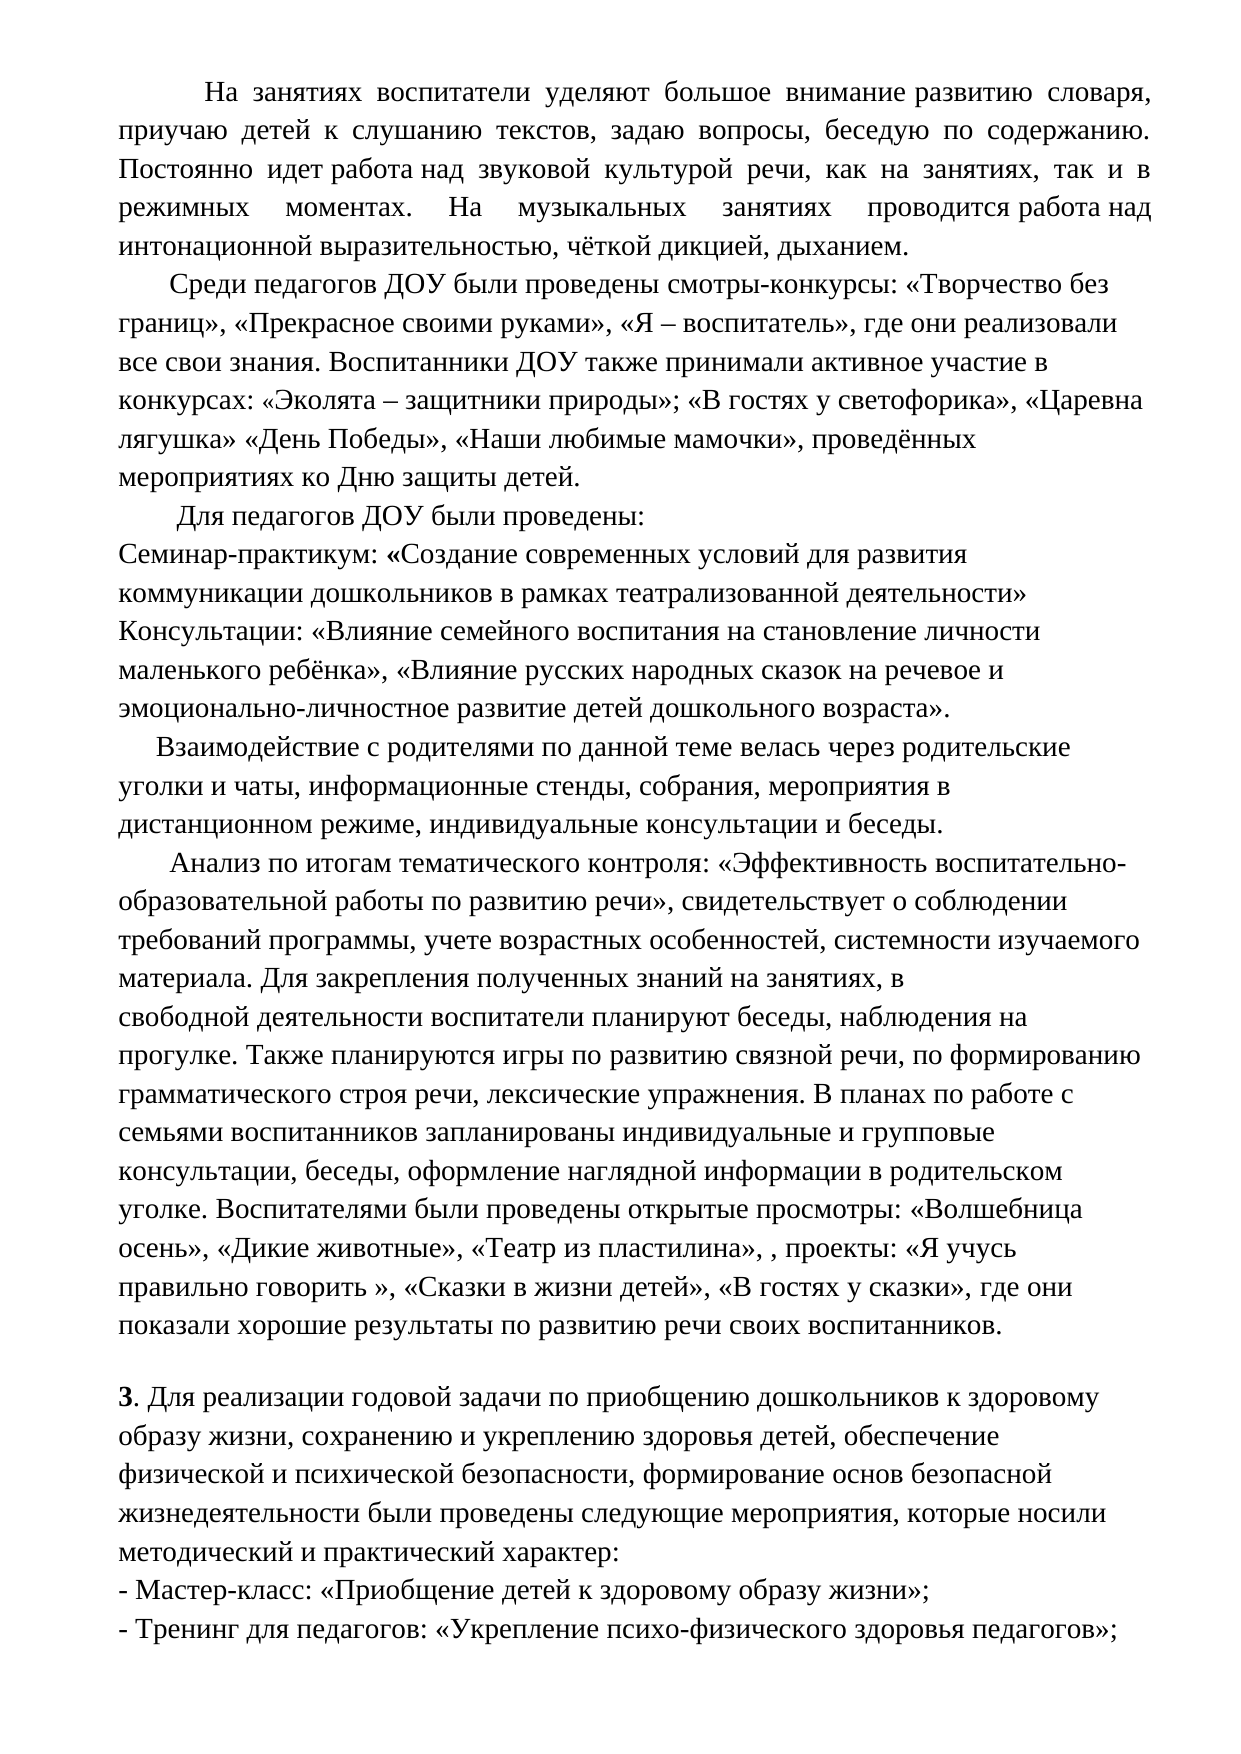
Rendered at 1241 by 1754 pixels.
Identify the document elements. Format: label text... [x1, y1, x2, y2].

text Взаимодействие с родителями по данной теме велась через родительские уголки и чаты, информационные стенды, собрания, мероприятия в дистанционном режиме, индивидуальные консультации и беседы. [118, 729, 1151, 840]
text Для педагогов ДОУ были проведены: [118, 498, 1151, 531]
text Анализ по итогам тематического контроля: «Эффективность воспитательно-образовательной работы по развитию речи», свидетельствует о соблюдении требований программы, учете возрастных особенностей, системности изучаемого материала. Для закрепления полученных знаний на занятиях, в свободной деятельности воспитатели планируют беседы, наблюдения на прогулке. Также планируются игры по развитию связной речи, по формированию грамматического строя речи, лексические упражнения. В планах по работе с семьями воспитанников запланированы индивидуальные и групповые консультации, беседы, оформление наглядной информации в родительском уголке. Воспитателями были проведены открытые просмотры: «Волшебница осень», «Дикие животные», «Театр из пластилина», , проекты: «Я учусь правильно говорить », «Сказки в жизни детей», «В гостях у сказки», где они показали хорошие результаты по развитию речи своих воспитанников. [118, 845, 1151, 1341]
text Семинар-практикум: «Создание современных условий для развития коммуникации дошкольников в рамках театрализованной деятельности» [118, 536, 1151, 608]
text 3. Для реализации годовой задачи по приобщению дошкольников к здоровому образу жизни, сохранению и укреплению здоровья детей, обеспечение физической и психической безопасности, формирование основ безопасной жизнедеятельности были проведены следующие мероприятия, которые носили методический и практический характер: [118, 1379, 1151, 1567]
text Среди педагогов ДОУ были проведены смотры-конкурсы: «Творчество без границ», «Прекрасное своими руками», «Я – воспитатель», где они реализовали все свои знания. Воспитанники ДОУ также принимали активное участие в конкурсах: «Эколята – защитники природы»; «В гостях у светофорика», «Царевна лягушка» «День Победы», «Наши любимые мамочки», проведённых мероприятиях ко Дню защиты детей. [118, 267, 1151, 493]
text На занятиях воспитатели уделяют большое внимание развитию словаря, приучаю детей к слушанию текстов, задаю вопросы, беседую по содержанию. Постоянно идет работа над звуковой культурой речи, как на занятиях, так и в режимных моментах. На музыкальных занятиях проводится работа над интонационной выразительностью, чёткой дикцией, дыханием. [118, 223, 1151, 262]
text Консультации: «Влияние семейного воспитания на становление личности маленького ребёнка», «Влияние русских народных сказок на речевое и эмоционально-личностное развитие детей дошкольного возраста». [118, 613, 1151, 724]
text - Тренинг для педагогов: «Укрепление психо-физического здоровья педагогов»; [118, 1611, 1151, 1644]
text - Мастер-класс: «Приобщение детей к здоровому образу жизни»; [118, 1572, 1151, 1606]
